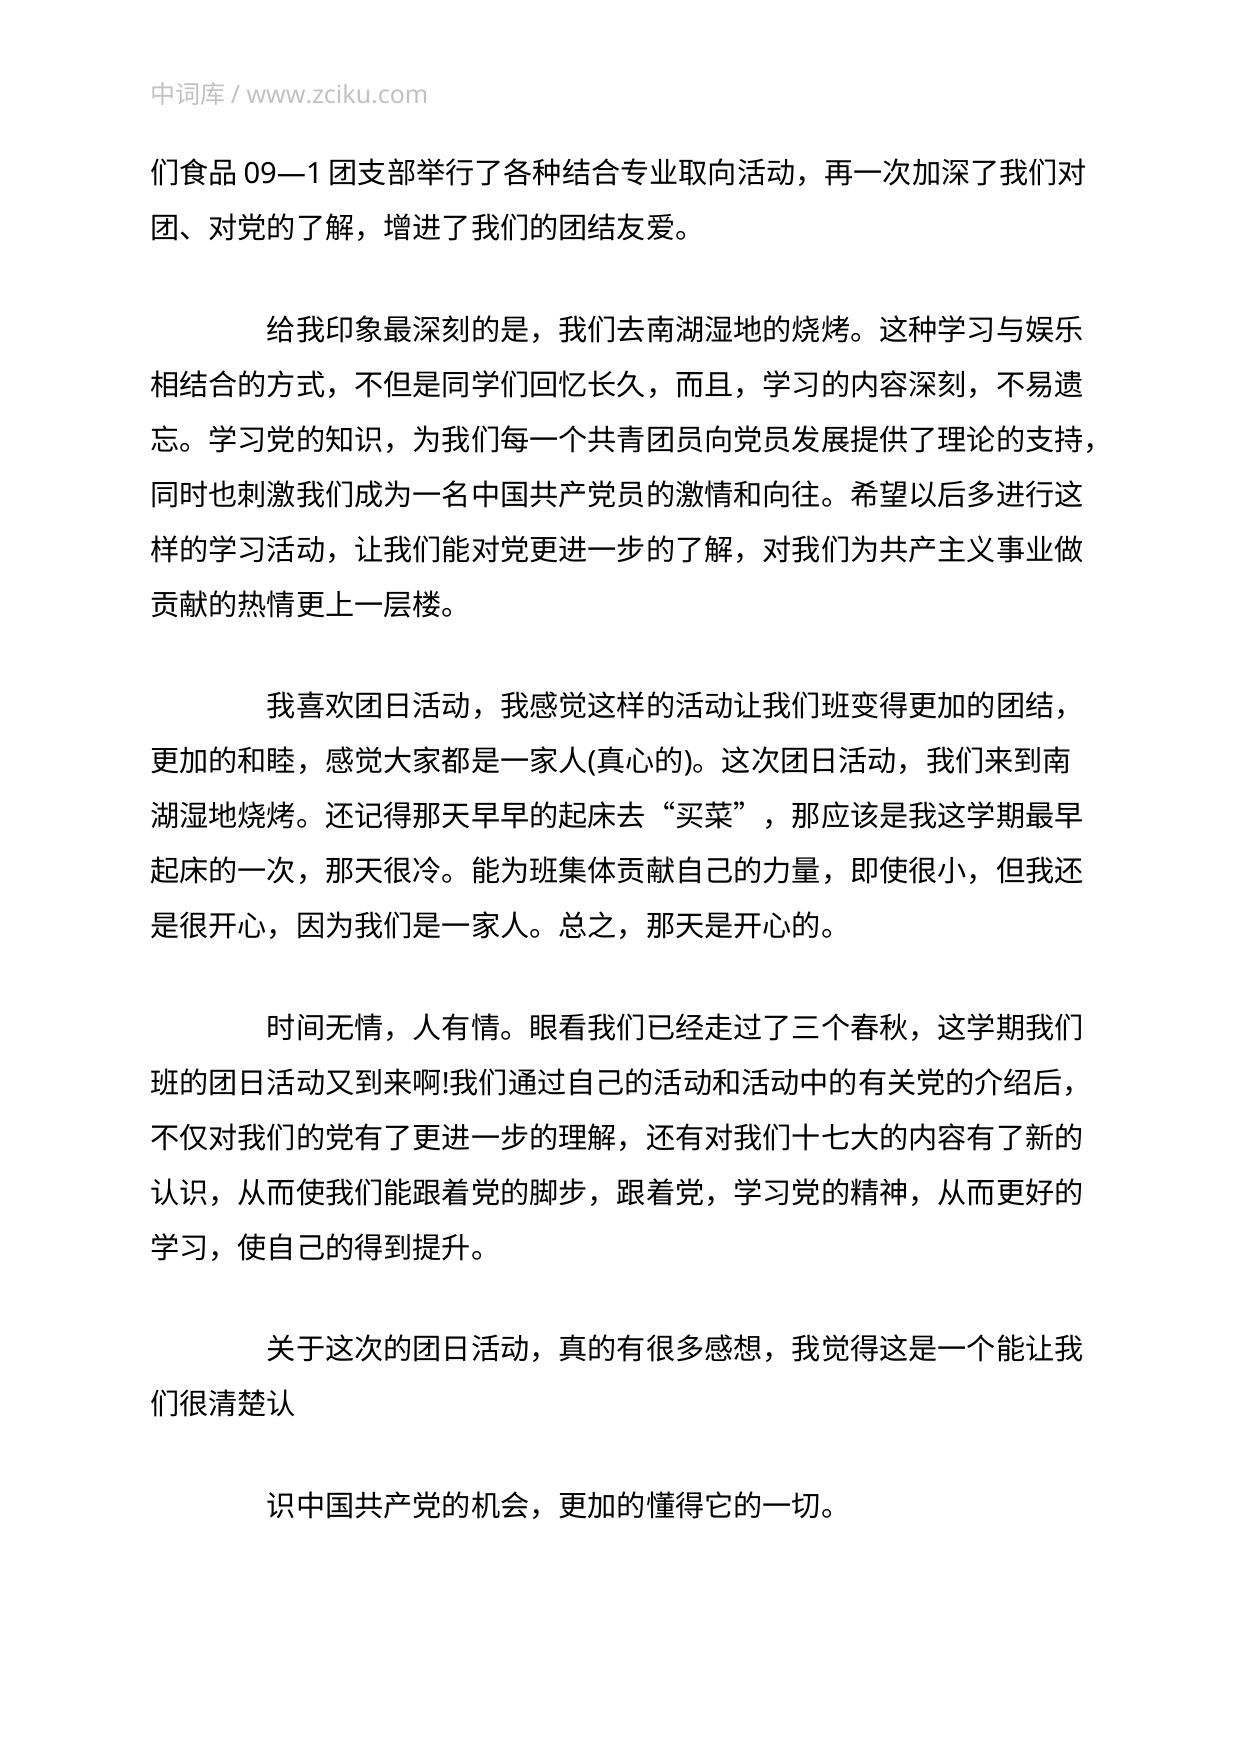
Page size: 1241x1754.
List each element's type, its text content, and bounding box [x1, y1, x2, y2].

text 时间无情，人有情。眼看我们已经走过了三个春秋，这学期我们班的团日活动又到来啊!我们通过自己的活动和活动中的有关党的介绍后，不仅对我们的党有了更进一步的理解，还有对我们十七大的内容有了新的认识，从而使我们能跟着党的脚步，跟着党，学习党的精神，从而更好的学习，使自己的得到提升。 [150, 1004, 1090, 1266]
text 给我印象最深刻的是，我们去南湖湿地的烧烤。这种学习与娱乐相结合的方式，不但是同学们回忆长久，而且，学习的内容深刻，不易遗忘。学习党的知识，为我们每一个共青团员向党员发展提供了理论的支持，同时也刺激我们成为一名中国共产党员的激情和向往。希望以后多进行这样的学习活动，让我们能对党更进一步的了解，对我们为共产主义事业做贡献的热情更上一层楼。 [150, 307, 1090, 623]
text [150, 150, 1090, 247]
text 我喜欢团日活动，我感觉这样的活动让我们班变得更加的团结，更加的和睦，感觉大家都是一家人(真心的)。这次团日活动，我们来到南湖湿地烧烤。还记得那天早早的起床去“买菜”，那应该是我这学期最早起床的一次，那天很冷。能为班集体贡献自己的力量，即使很小，但我还是很开心，因为我们是一家人。总之，那天是开心的。 [150, 683, 1090, 945]
text 识中国共产党的机会，更加的懂得它的一切。 [150, 1483, 1090, 1525]
text 关于这次的团日活动，真的有很多感想，我觉得这是一个能让我们很清楚认 [150, 1326, 1090, 1423]
